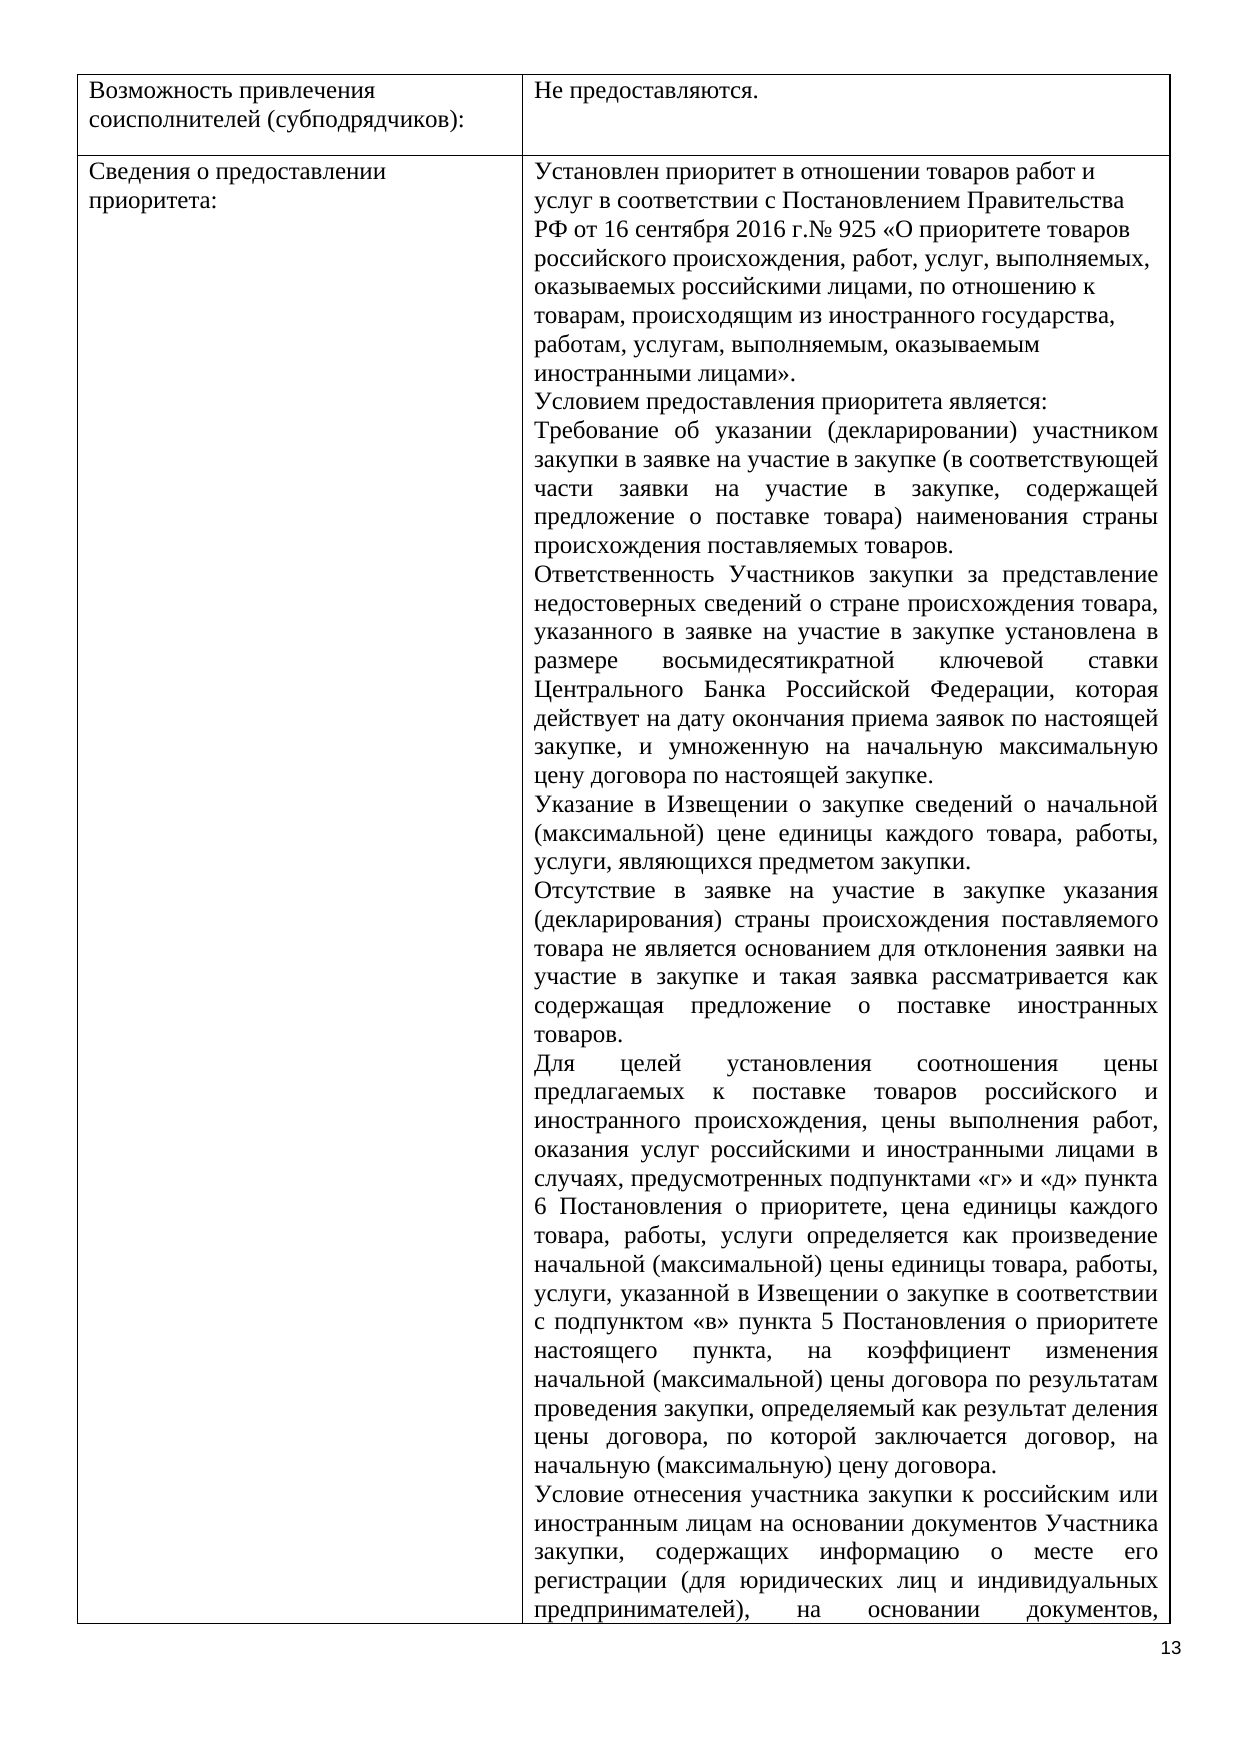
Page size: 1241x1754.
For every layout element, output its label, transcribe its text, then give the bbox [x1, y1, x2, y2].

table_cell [523, 156, 1169, 1623]
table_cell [78, 156, 522, 1623]
table_cell Не предоставляются. [523, 75, 1169, 155]
table_cell Возможность привлечения соисполнителей (субподрядчиков): [78, 75, 522, 155]
